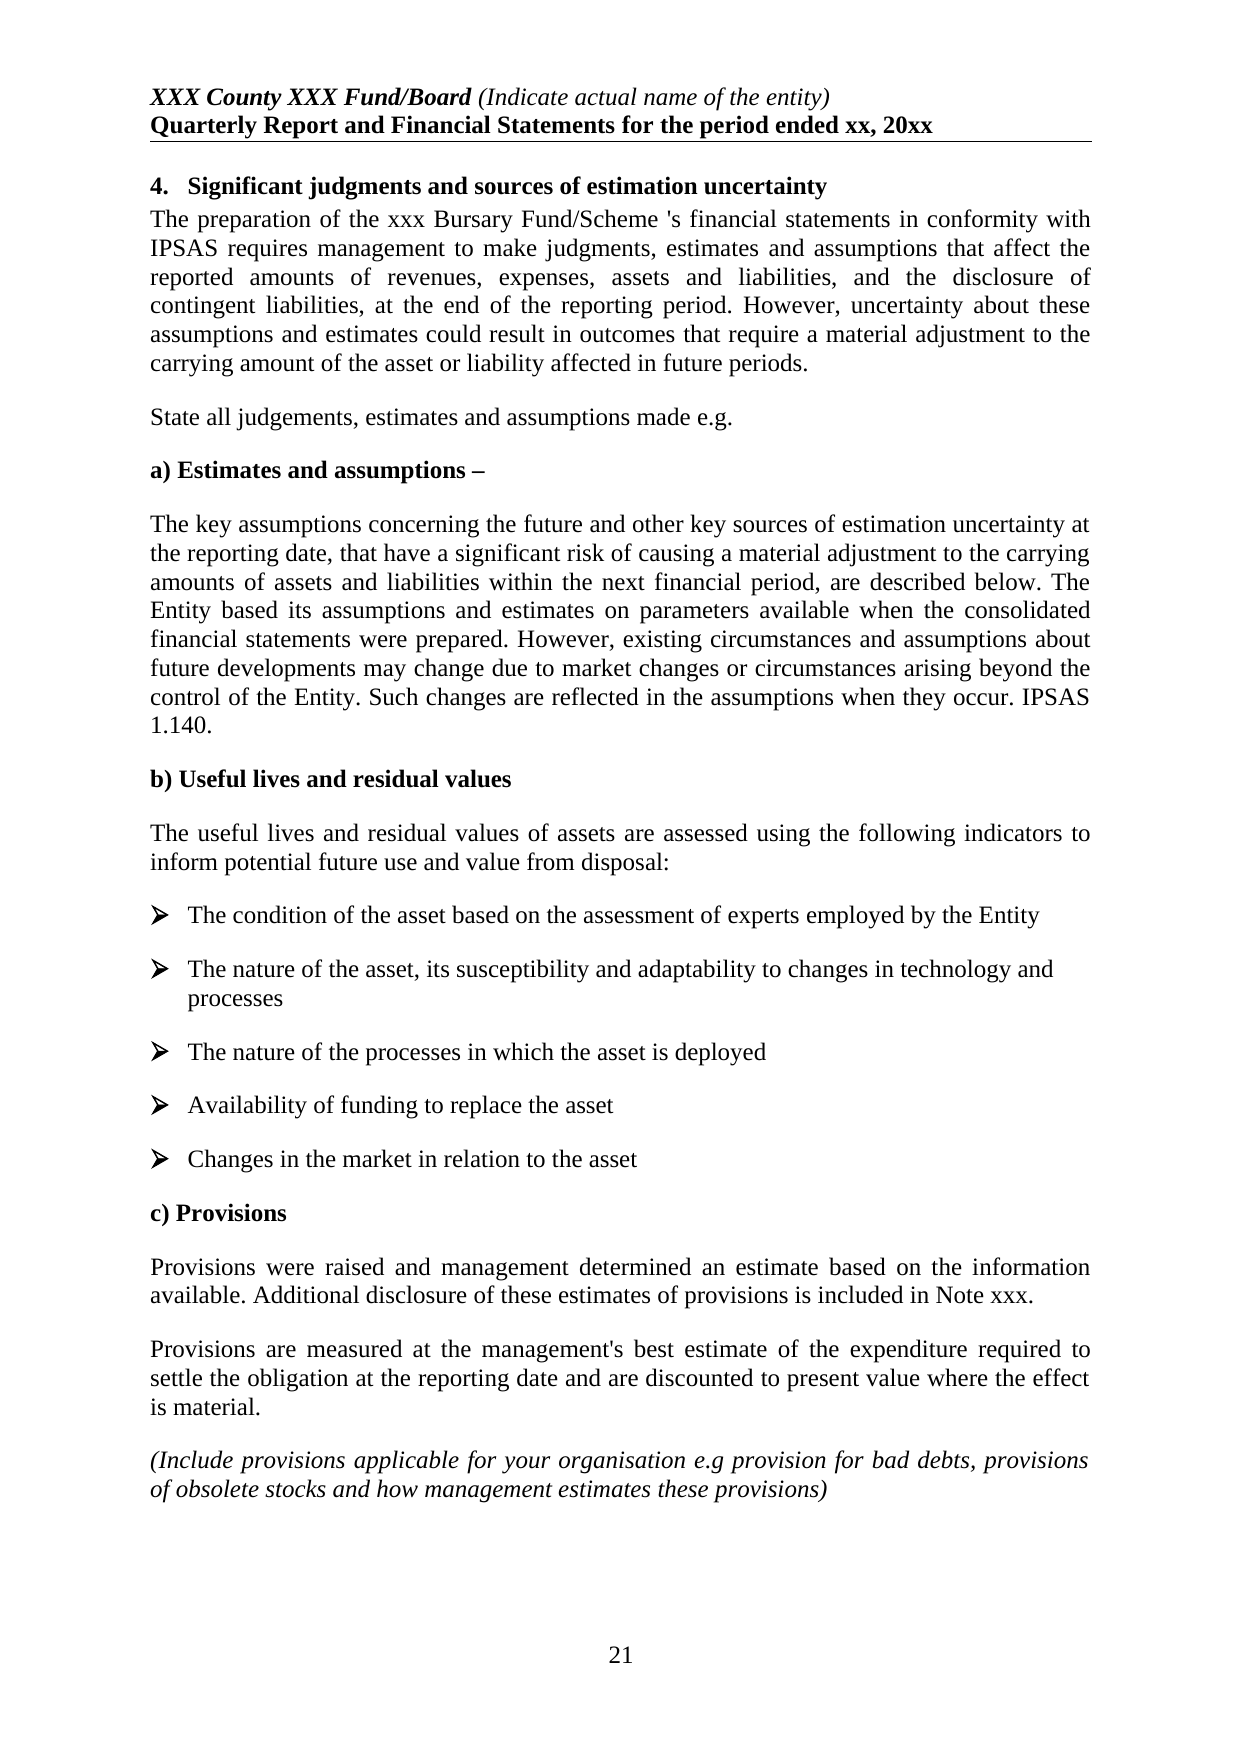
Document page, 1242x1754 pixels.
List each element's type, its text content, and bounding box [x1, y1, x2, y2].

list The condition of the asset based on the assessment of experts employed by the Entity [150, 901, 1092, 929]
list The nature of the processes in which the asset is deployed [150, 1037, 1092, 1066]
text a) Estimates and assumptions – [150, 456, 1092, 484]
text Provisions were raised and management determined an estimate based on the information available. Additional disclosure of these estimates of provisions is included in Note xxx. [150, 1252, 1092, 1309]
text b) Useful lives and residual values [150, 764, 1092, 793]
list Changes in the market in relation to the asset [150, 1144, 1092, 1173]
text The useful lives and residual values of assets are assessed using the following indicators to inform potential future use and value from disposal: [150, 818, 1092, 876]
text The key assumptions concerning the future and other key sources of estimation uncertainty at the reporting date, that have a significant risk of causing a material adjustment to the carrying amounts of assets and liabilities within the next financial period, are described below. The Entity based its assumptions and estimates on parameters available when the consolidated financial statements were prepared. However, existing circumstances and assumptions about future developments may change due to market changes or circumstances arising beyond the control of the Entity. Such changes are reflected in the assumptions when they occur. IPSAS 1.140. [150, 509, 1092, 739]
text c) Provisions [150, 1198, 1092, 1227]
list Availability of funding to replace the asset [150, 1091, 1092, 1119]
list Significant judgments and sources of estimation uncertainty [150, 171, 1094, 200]
text State all judgements, estimates and assumptions made e.g. [150, 402, 1092, 431]
text Provisions are measured at the management's best estimate of the expenditure required to settle the obligation at the reporting date and are discounted to present value where the effect is material. [150, 1334, 1092, 1421]
text (Include provisions applicable for your organisation e.g provision for bad debts, provisions of obsolete stocks and how management estimates these provisions) [150, 1446, 1092, 1503]
text The preparation of the xxx Bursary Fund/Scheme 's financial statements in conformity with IPSAS requires management to make judgments, estimates and assumptions that affect the reported amounts of revenues, expenses, assets and liabilities, and the disclosure of contingent liabilities, at the end of the reporting period. However, uncertainty about these assumptions and estimates could result in outcomes that require a material adjustment to the carrying amount of the asset or liability affected in future periods. [150, 204, 1092, 377]
list The nature of the asset, its susceptibility and adaptability to changes in technology and processes [150, 954, 1092, 1012]
